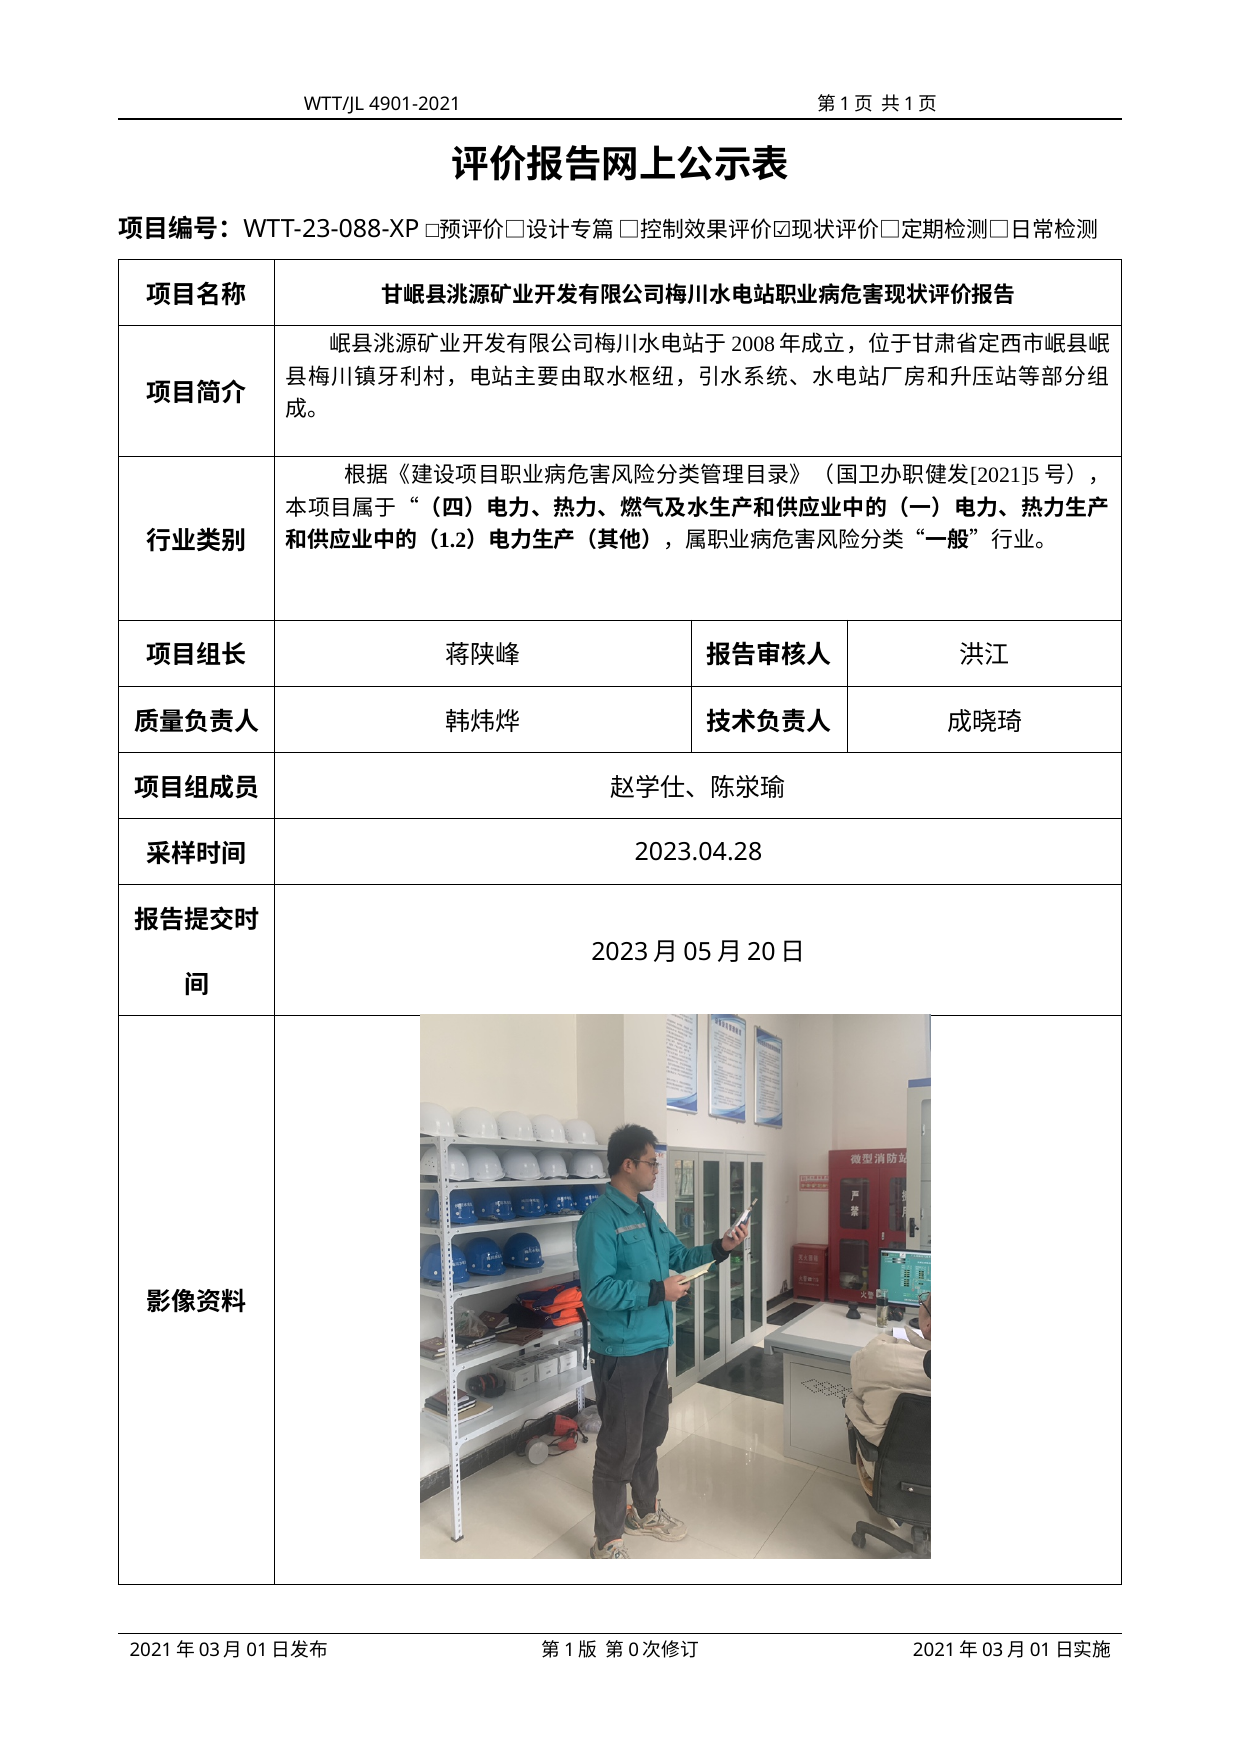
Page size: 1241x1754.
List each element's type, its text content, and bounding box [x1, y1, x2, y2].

table_cell 2023.04.28 [275, 819, 1121, 884]
table_cell 根据《建设项目职业病危害风险分类管理目录》（国卫办职健发[2021]5号），本项目属于“（四）电力、热力、燃气及水生产和供应业中的（一）电力、热力生产和供应业中的（1.2）电力生产（其他），属职业病危害风险分类“一般”行业。 [275, 457, 1121, 619]
table_cell 洪江 [848, 621, 1121, 686]
table_cell 蒋陕峰 [275, 621, 691, 686]
table_cell 项目简介 [119, 326, 274, 456]
table_cell 成晓琦 [848, 687, 1121, 752]
table_cell 报告审核人 [692, 621, 847, 686]
table_header 项目名称 [119, 260, 274, 325]
table_cell 项目组长 [119, 621, 274, 686]
table_cell 采样时间 [119, 819, 274, 884]
table_cell 岷县洮源矿业开发有限公司梅川水电站于2008年成立，位于甘肃省定西市岷县岷县梅川镇牙利村，电站主要由取水枢纽，引水系统、水电站厂房和升压站等部分组成。 [275, 326, 1121, 456]
table_cell 质量负责人 [119, 687, 274, 752]
picture [420, 1014, 931, 1559]
text 项目编号：WTT-23-088-XP □预评价□设计专篇 □控制效果评价☑现状评价□定期检测□日常检测 [118, 194, 1122, 259]
table_cell 2023月05月20日 [275, 885, 1121, 1015]
table_cell 报告提交时间 [119, 885, 274, 1015]
table_cell 赵学仕、陈泶瑜 [275, 753, 1121, 818]
table_header 甘岷县洮源矿业开发有限公司梅川水电站职业病危害现状评价报告 [275, 260, 1121, 325]
table_cell 项目组成员 [119, 753, 274, 818]
table_cell [275, 1016, 1121, 1584]
table_cell 韩炜烨 [275, 687, 691, 752]
table_cell 影像资料 [119, 1016, 274, 1584]
text 评价报告网上公示表 [118, 129, 1122, 194]
table_cell 行业类别 [119, 457, 274, 619]
table_cell 技术负责人 [692, 687, 847, 752]
